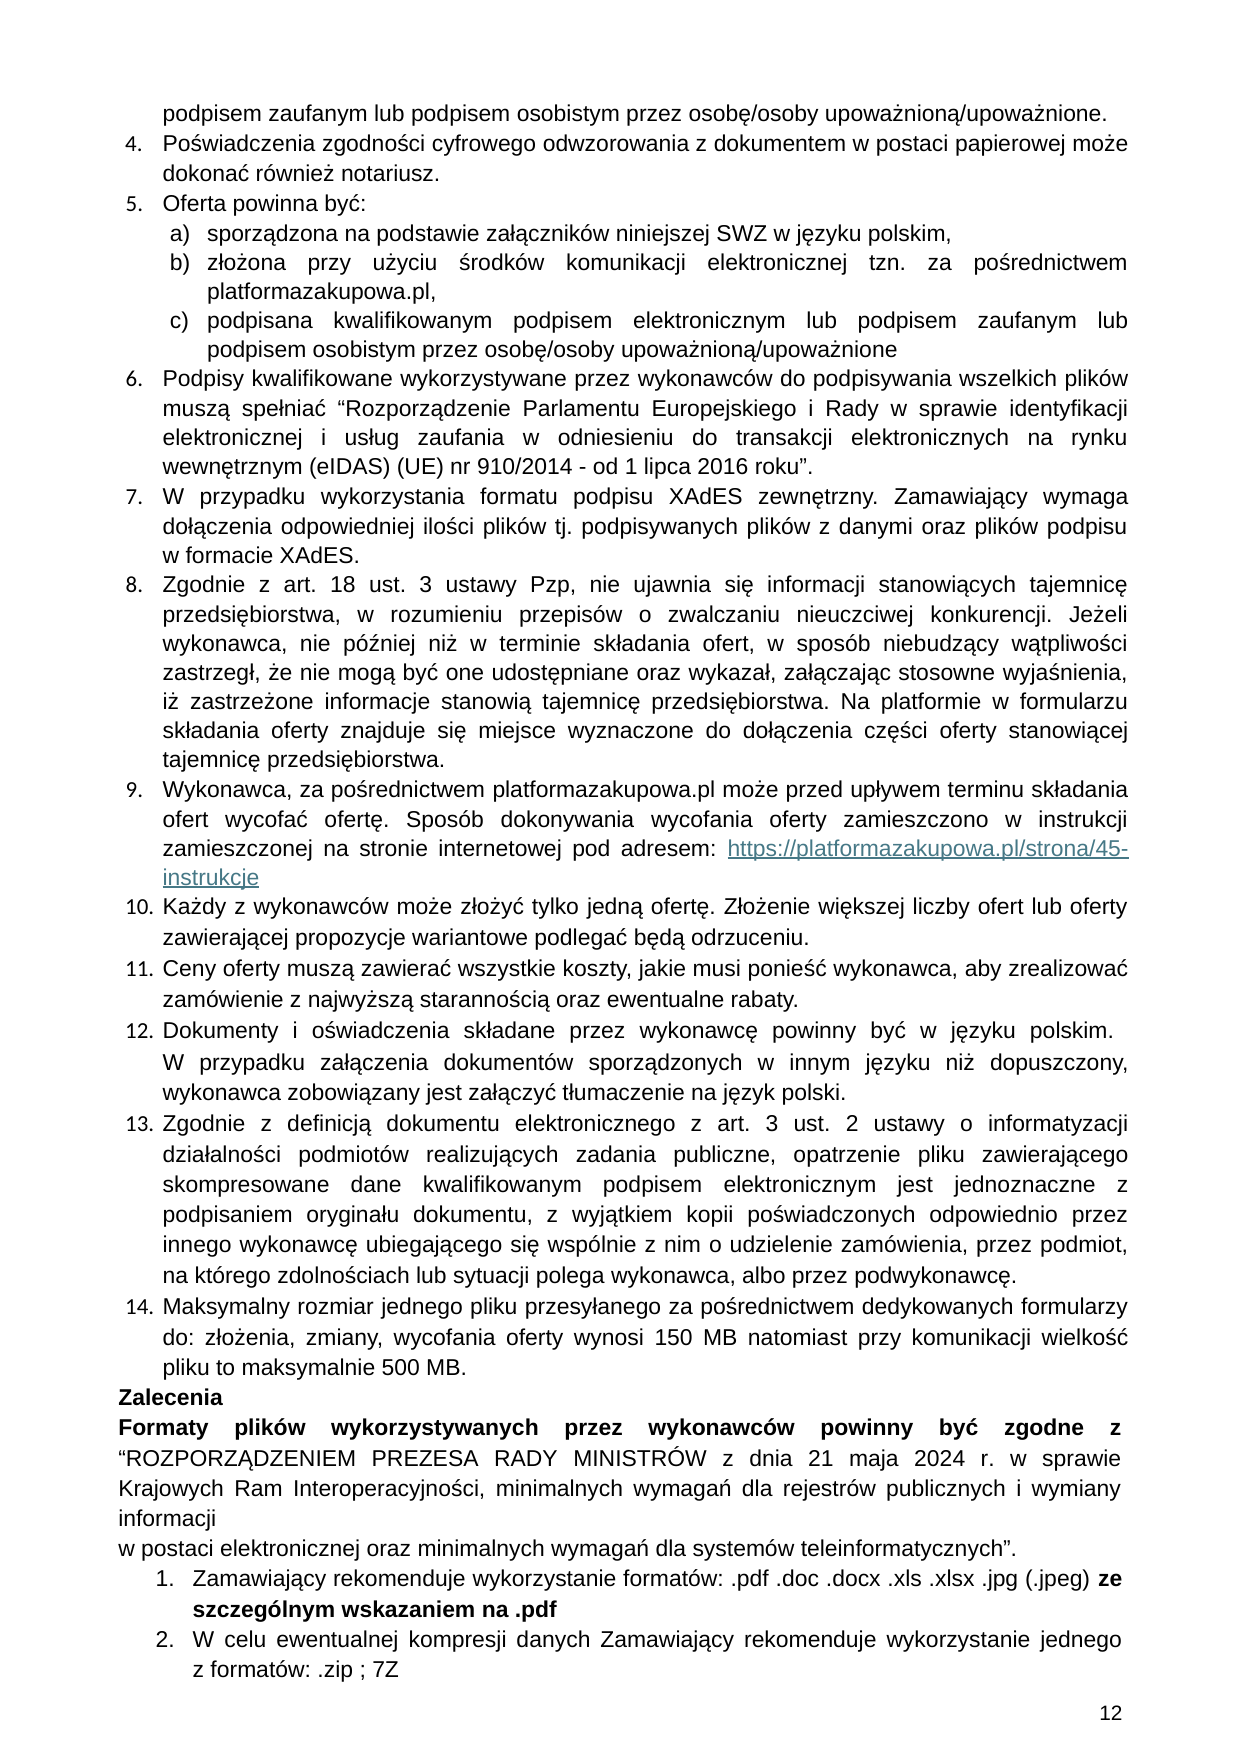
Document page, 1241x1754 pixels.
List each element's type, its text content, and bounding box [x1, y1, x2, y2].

list W celu ewentualnej kompresji danych Zamawiający rekomenduje wykorzystanie jednego z formatów: .zip ; 7Z [155, 1626, 1122, 1682]
list Oferta powinna być: [125, 189, 1128, 217]
list Maksymalny rozmiar jednego pliku przesyłanego za pośrednictwem dedykowanych formularzy do: złożenia, zmiany, wycofania oferty wynosi 150 MB natomiast przy komunikacji wielkość pliku to maksymalnie 500 MB. [125, 1292, 1129, 1380]
list podpisana kwalifikowanym podpisem elektronicznym lub podpisem zaufanym lub podpisem osobistym przez osobę/osoby upoważnioną/upoważnione [169, 307, 1128, 362]
list Ceny oferty muszą zawierać wszystkie koszty, jakie musi ponieść wykonawca, aby zrealizować zamówienie z najwyższą starannością oraz ewentualne rabaty. [125, 954, 1129, 1013]
list Zamawiający rekomenduje wykorzystanie formatów: .pdf .doc .docx .xls .xlsx .jpg (.jpeg) ze szczególnym wskazaniem na .pdf [155, 1565, 1122, 1622]
list Dokumenty i oświadczenia składane przez wykonawcę powinny być w języku polskim. W przypadku załączenia dokumentów sporządzonych w innym języku niż dopuszczony, wykonawca zobowiązany jest załączyć tłumaczenie na język polski. [125, 1017, 1129, 1105]
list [125, 100, 1129, 127]
list Poświadczenia zgodności cyfrowego odwzorowania z dokumentem w postaci papierowej może dokonać również notariusz. [125, 129, 1129, 186]
text Formaty plików wykorzystywanych przez wykonawców powinny być zgodne z “ROZPORZĄDZENIEM PREZESA RADY MINISTRÓW z dnia 21 maja 2024 r. w sprawie Krajowych Ram Interoperacyjności, minimalnych wymagań dla rejestrów publicznych i wymiany informacji w postaci elektronicznej oraz minimalnych wymagań dla systemów teleinformatycznych”. [118, 1414, 1122, 1561]
text Zalecenia [118, 1384, 1122, 1410]
list sporządzona na podstawie załączników niniejszej SWZ w języku polskim, [169, 220, 1128, 246]
list złożona przy użyciu środków komunikacji elektronicznej tzn. za pośrednictwem platformazakupowa.pl, [169, 249, 1128, 304]
list Wykonawca, za pośrednictwem platformazakupowa.pl może przed upływem terminu składania ofert wycofać ofertę. Sposób dokonywania wycofania oferty zamieszczono w instrukcji zamieszczonej na stronie internetowej pod adresem: https://platformazakupowa.pl/strona/45-instrukcje [125, 775, 1128, 890]
list Zgodnie z definicją dokumentu elektronicznego z art. 3 ust. 2 ustawy o informatyzacji działalności podmiotów realizujących zadania publiczne, opatrzenie pliku zawierającego skompresowane dane kwalifikowanym podpisem elektronicznym jest jednoznaczne z podpisaniem oryginału dokumentu, z wyjątkiem kopii poświadczonych odpowiednio przez innego wykonawcę ubiegającego się wspólnie z nim o udzielenie zamówienia, przez podmiot, na którego zdolnościach lub sytuacji polega wykonawca, albo przez podwykonawcę. [125, 1109, 1129, 1288]
list Podpisy kwalifikowane wykorzystywane przez wykonawców do podpisywania wszelkich plików muszą spełniać “Rozporządzenie Parlamentu Europejskiego i Rady w sprawie identyfikacji elektronicznej i usług zaufania w odniesieniu do transakcji elektronicznych na rynku wewnętrznym (eIDAS) (UE) nr 910/2014 - od 1 lipca 2016 roku”. [125, 364, 1128, 479]
list Zgodnie z art. 18 ust. 3 ustawy Pzp, nie ujawnia się informacji stanowiących tajemnicę przedsiębiorstwa, w rozumieniu przepisów o zwalczaniu nieuczciwej konkurencji. Jeżeli wykonawca, nie później niż w terminie składania ofert, w sposób niebudzący wątpliwości zastrzegł, że nie mogą być one udostępniane oraz wykazał, załączając stosowne wyjaśnienia, iż zastrzeżone informacje stanowią tajemnicę przedsiębiorstwa. Na platformie w formularzu składania oferty znajduje się miejsce wyznaczone do dołączenia części oferty stanowiącej tajemnicę przedsiębiorstwa. [125, 571, 1128, 772]
list W przypadku wykorzystania formatu podpisu XAdES zewnętrzny. Zamawiający wymaga dołączenia odpowiedniej ilości plików tj. podpisywanych plików z danymi oraz plików podpisu w formacie XAdES. [125, 482, 1128, 568]
list Każdy z wykonawców może złożyć tylko jedną ofertę. Złożenie większej liczby ofert lub oferty zawierającej propozycje wariantowe podlegać będą odrzuceniu. [125, 892, 1129, 951]
